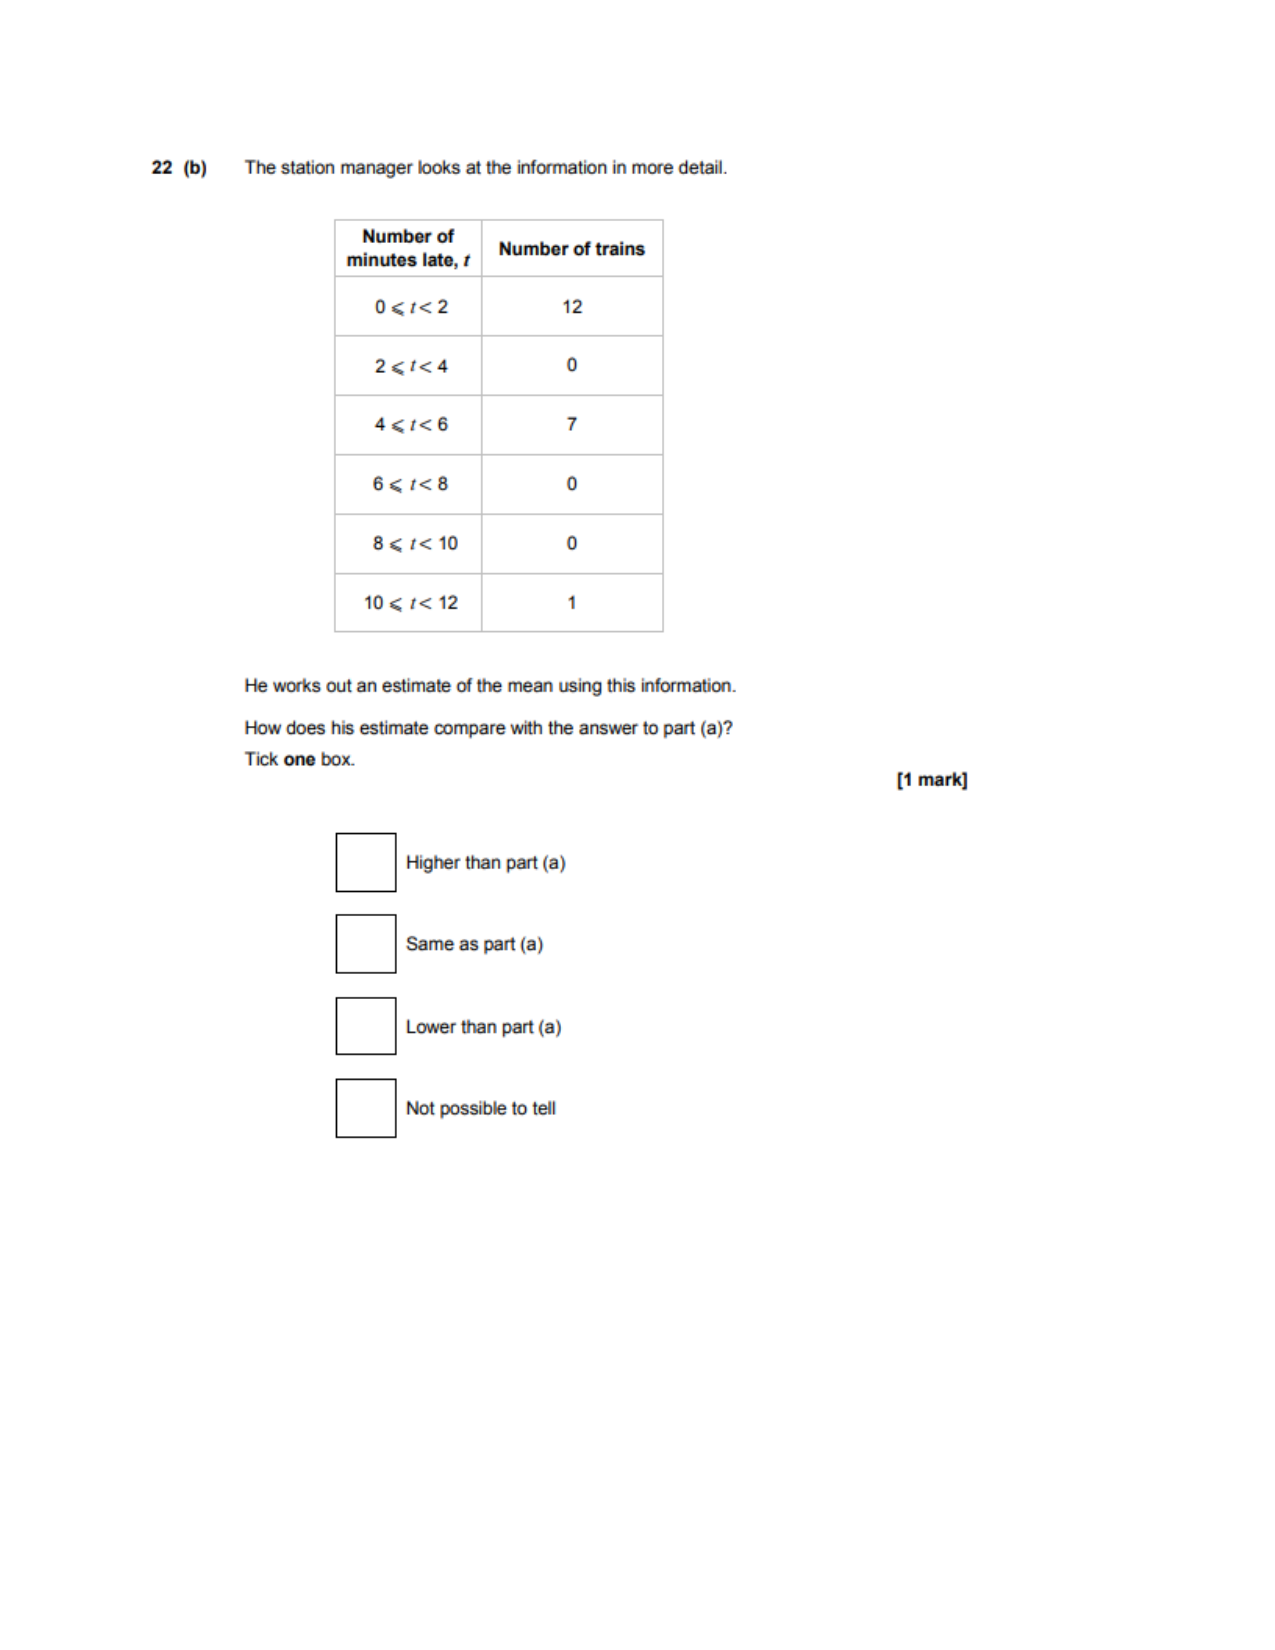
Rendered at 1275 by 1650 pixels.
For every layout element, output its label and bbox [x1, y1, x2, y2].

picture [150, 150, 972, 1179]
